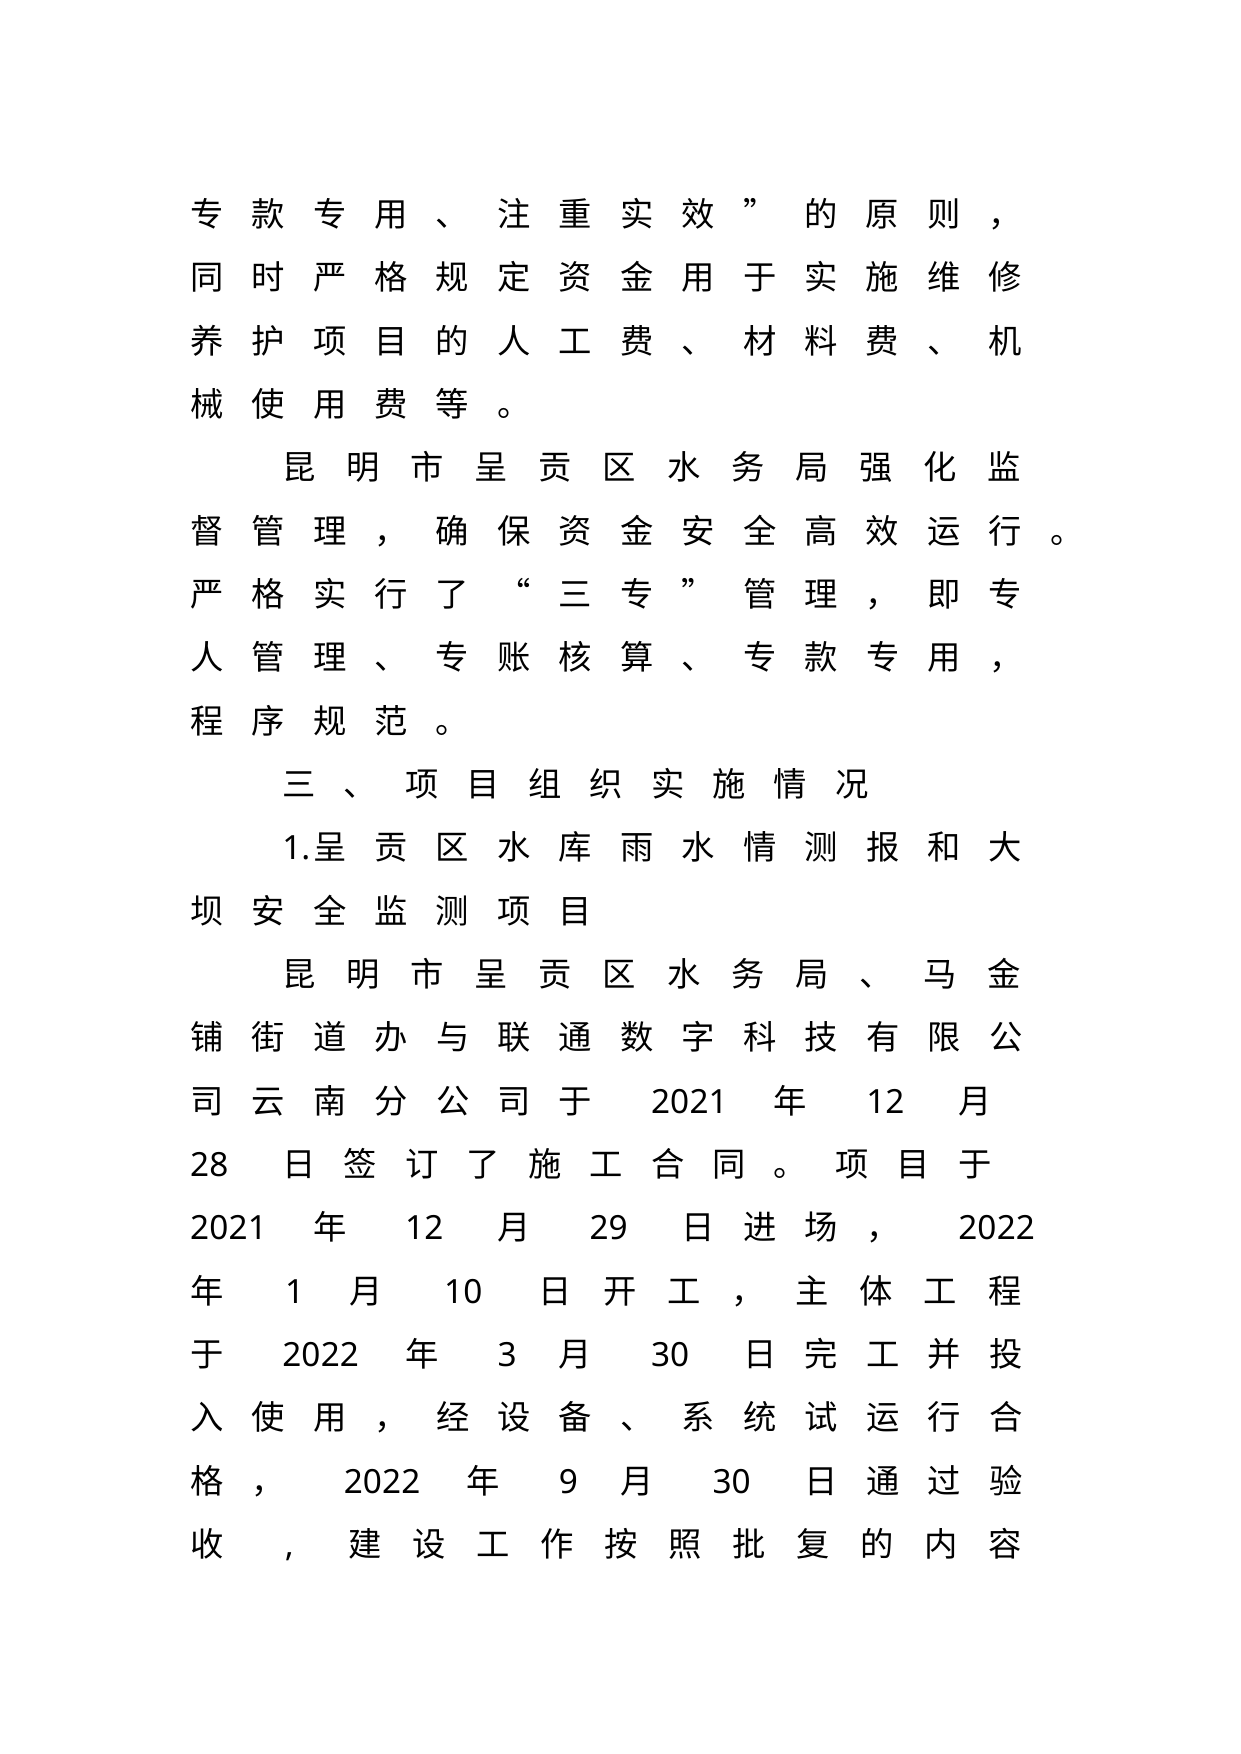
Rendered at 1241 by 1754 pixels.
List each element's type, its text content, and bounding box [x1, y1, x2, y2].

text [190, 940, 1050, 1574]
text 1.呈贡区水库雨水情测报和大坝安全监测项目 [190, 814, 1050, 940]
text 昆明市呈贡区水务局强化监督管理，确保资金安全高效运行。严格实行了“三专”管理，即专人管理、专账核算、专款专用，程序规范。 [190, 434, 1050, 750]
list 项目组织实施情况 [190, 750, 1050, 814]
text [190, 180, 1050, 434]
